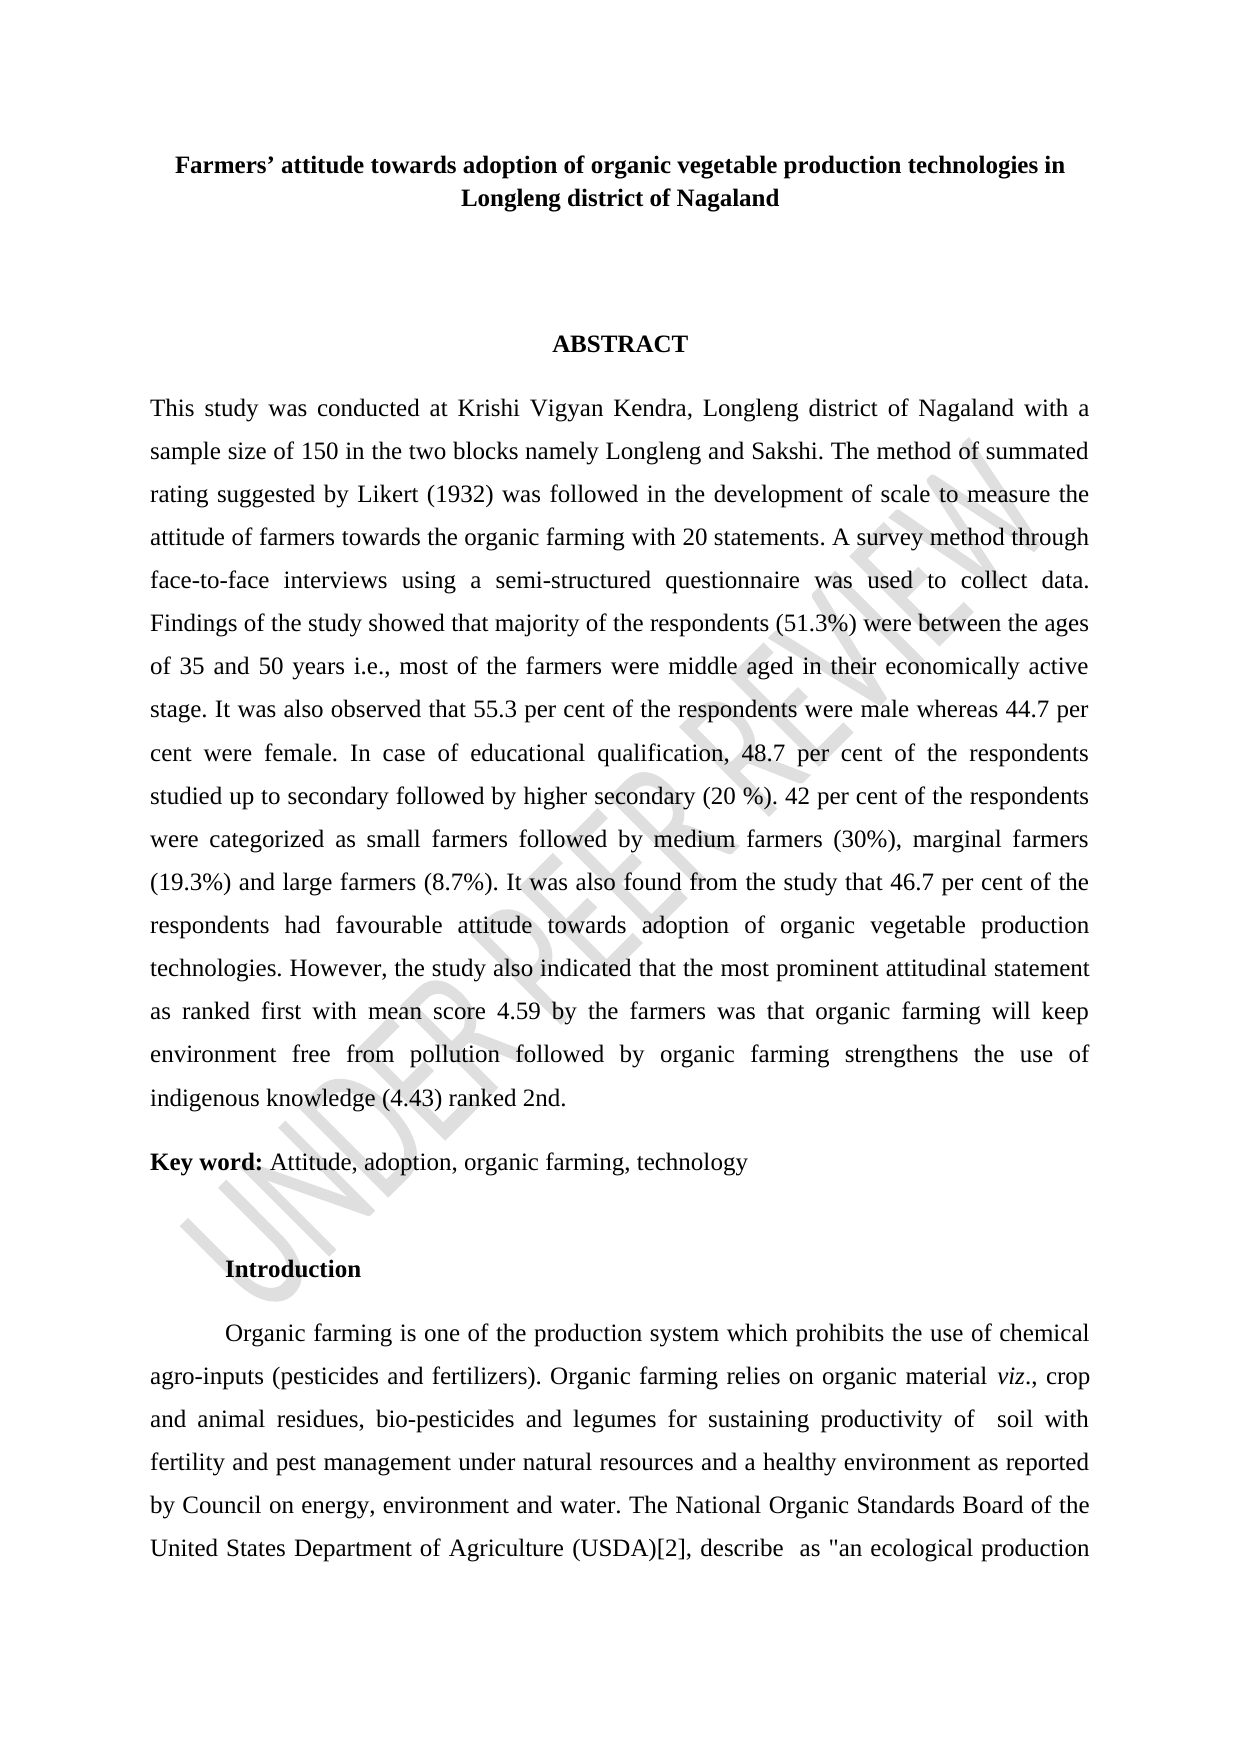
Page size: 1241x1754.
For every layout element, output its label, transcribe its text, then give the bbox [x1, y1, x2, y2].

text ABSTRACT [150, 329, 1090, 357]
text Key word: Attitude, adoption, organic farming, technology [150, 1147, 1095, 1175]
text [150, 1318, 1090, 1562]
text Farmers’ attitude towards adoption of organic vegetable production technologies in Longleng district of Nagaland [150, 150, 1090, 212]
text Introduction [150, 1254, 1090, 1282]
text This study was conducted at Krishi Vigyan Kendra, Longleng district of Nagaland with a sample size of 150 in the two blocks namely Longleng and Sakshi. The method of summated rating suggested by Likert (1932) was followed in the development of scale to measure the attitude of farmers towards the organic farming with 20 statements. A survey method through face-to-face interviews using a semi-structured questionnaire was used to collect data. Findings of the study showed that majority of the respondents (51.3%) were between the ages of 35 and 50 years i.e., most of the farmers were middle aged in their economically active stage. It was also observed that 55.3 per cent of the respondents were male whereas 44.7 per cent were female. In case of educational qualification, 48.7 per cent of the respondents studied up to secondary followed by higher secondary (20 %). 42 per cent of the respondents were categorized as small farmers followed by medium farmers (30%), marginal farmers (19.3%) and large farmers (8.7%). It was also found from the study that 46.7 per cent of the respondents had favourable attitude towards adoption of organic vegetable production technologies. However, the study also indicated that the most prominent attitudinal statement as ranked first with mean score 4.59 by the farmers was that organic farming will keep environment free from pollution followed by organic farming strengthens the use of indigenous knowledge (4.43) ranked 2nd. [150, 393, 1090, 1111]
